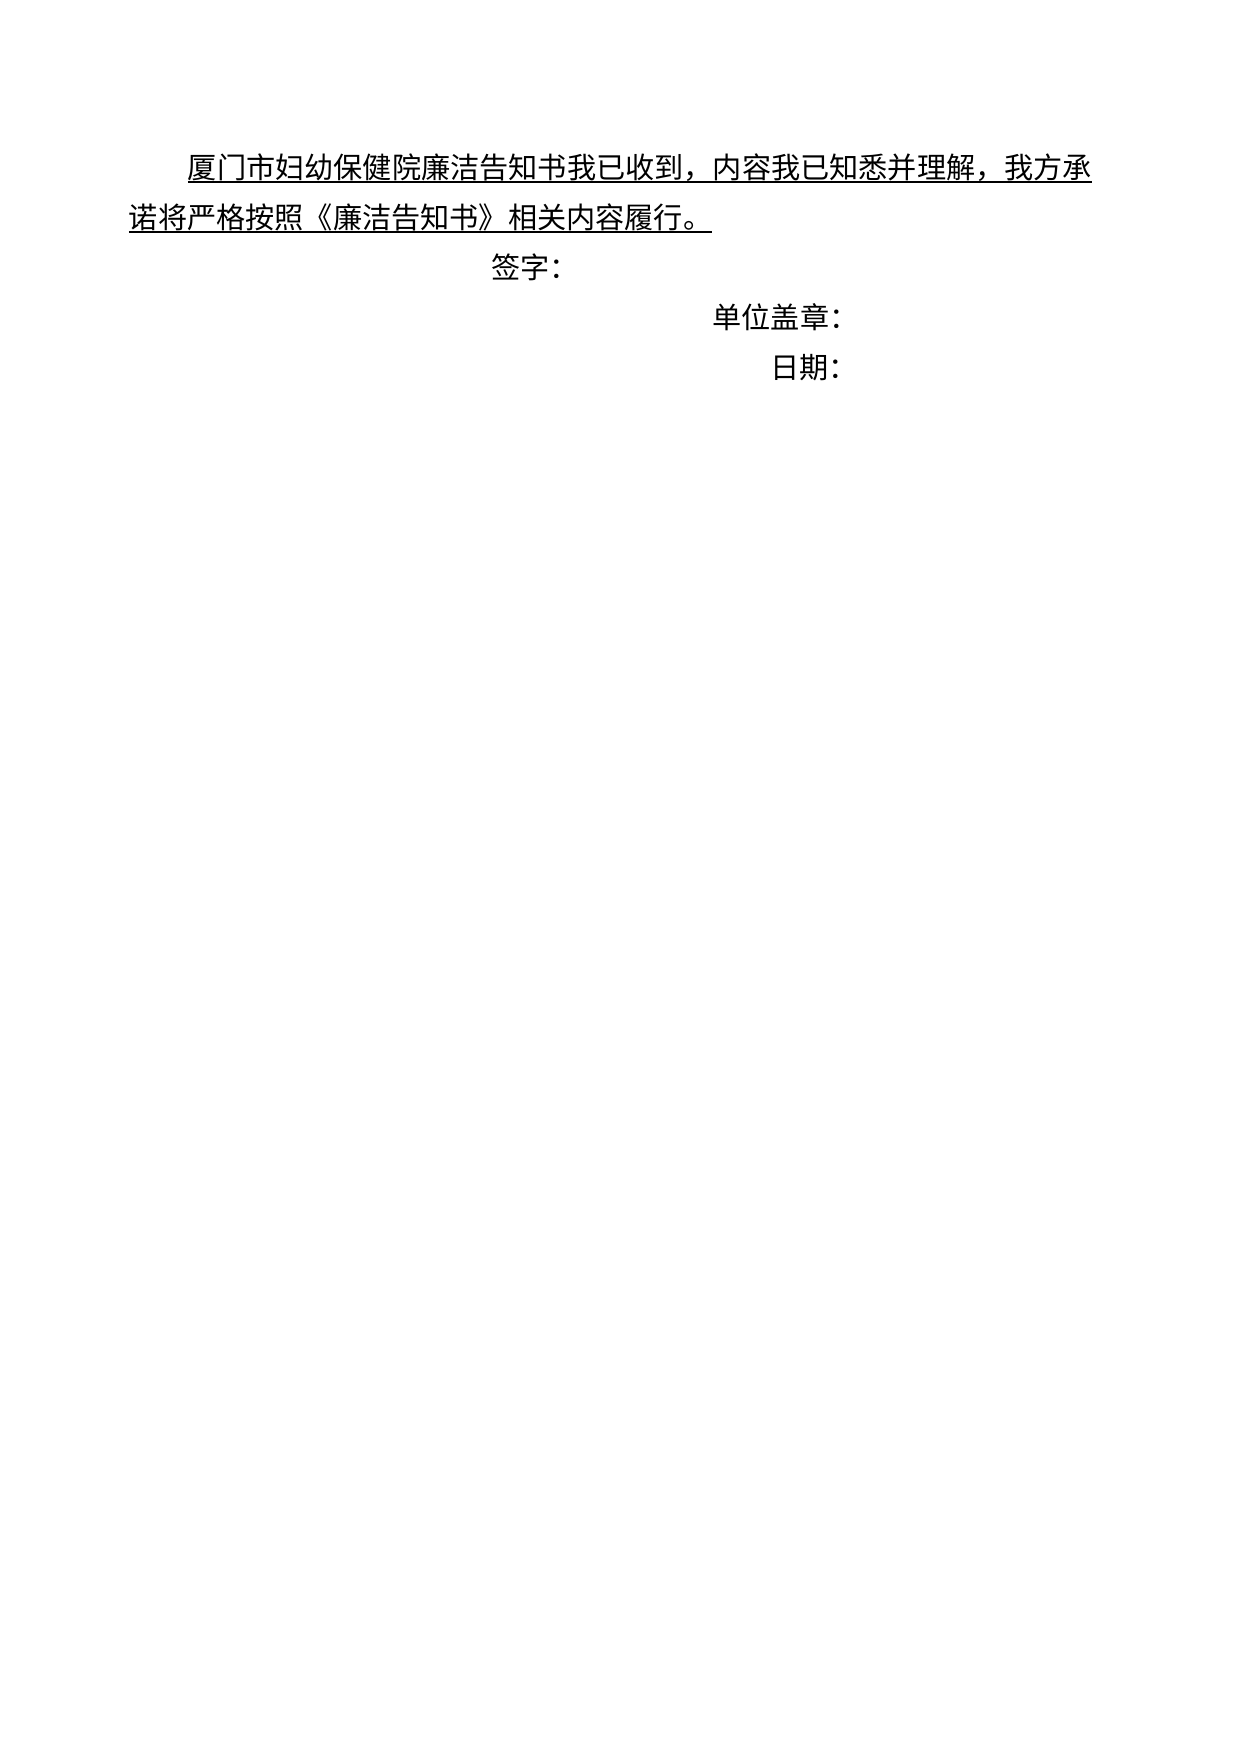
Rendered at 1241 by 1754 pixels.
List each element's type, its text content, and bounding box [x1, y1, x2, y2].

text 签字： [129, 238, 1111, 288]
text 厦门市妇幼保健院廉洁告知书我已收到，内容我已知悉并理解，我方承诺将严格按照《廉洁告知书》相关内容履行。 [129, 138, 1111, 238]
text 日期： [129, 338, 1111, 388]
text 单位盖章： [129, 288, 1111, 338]
